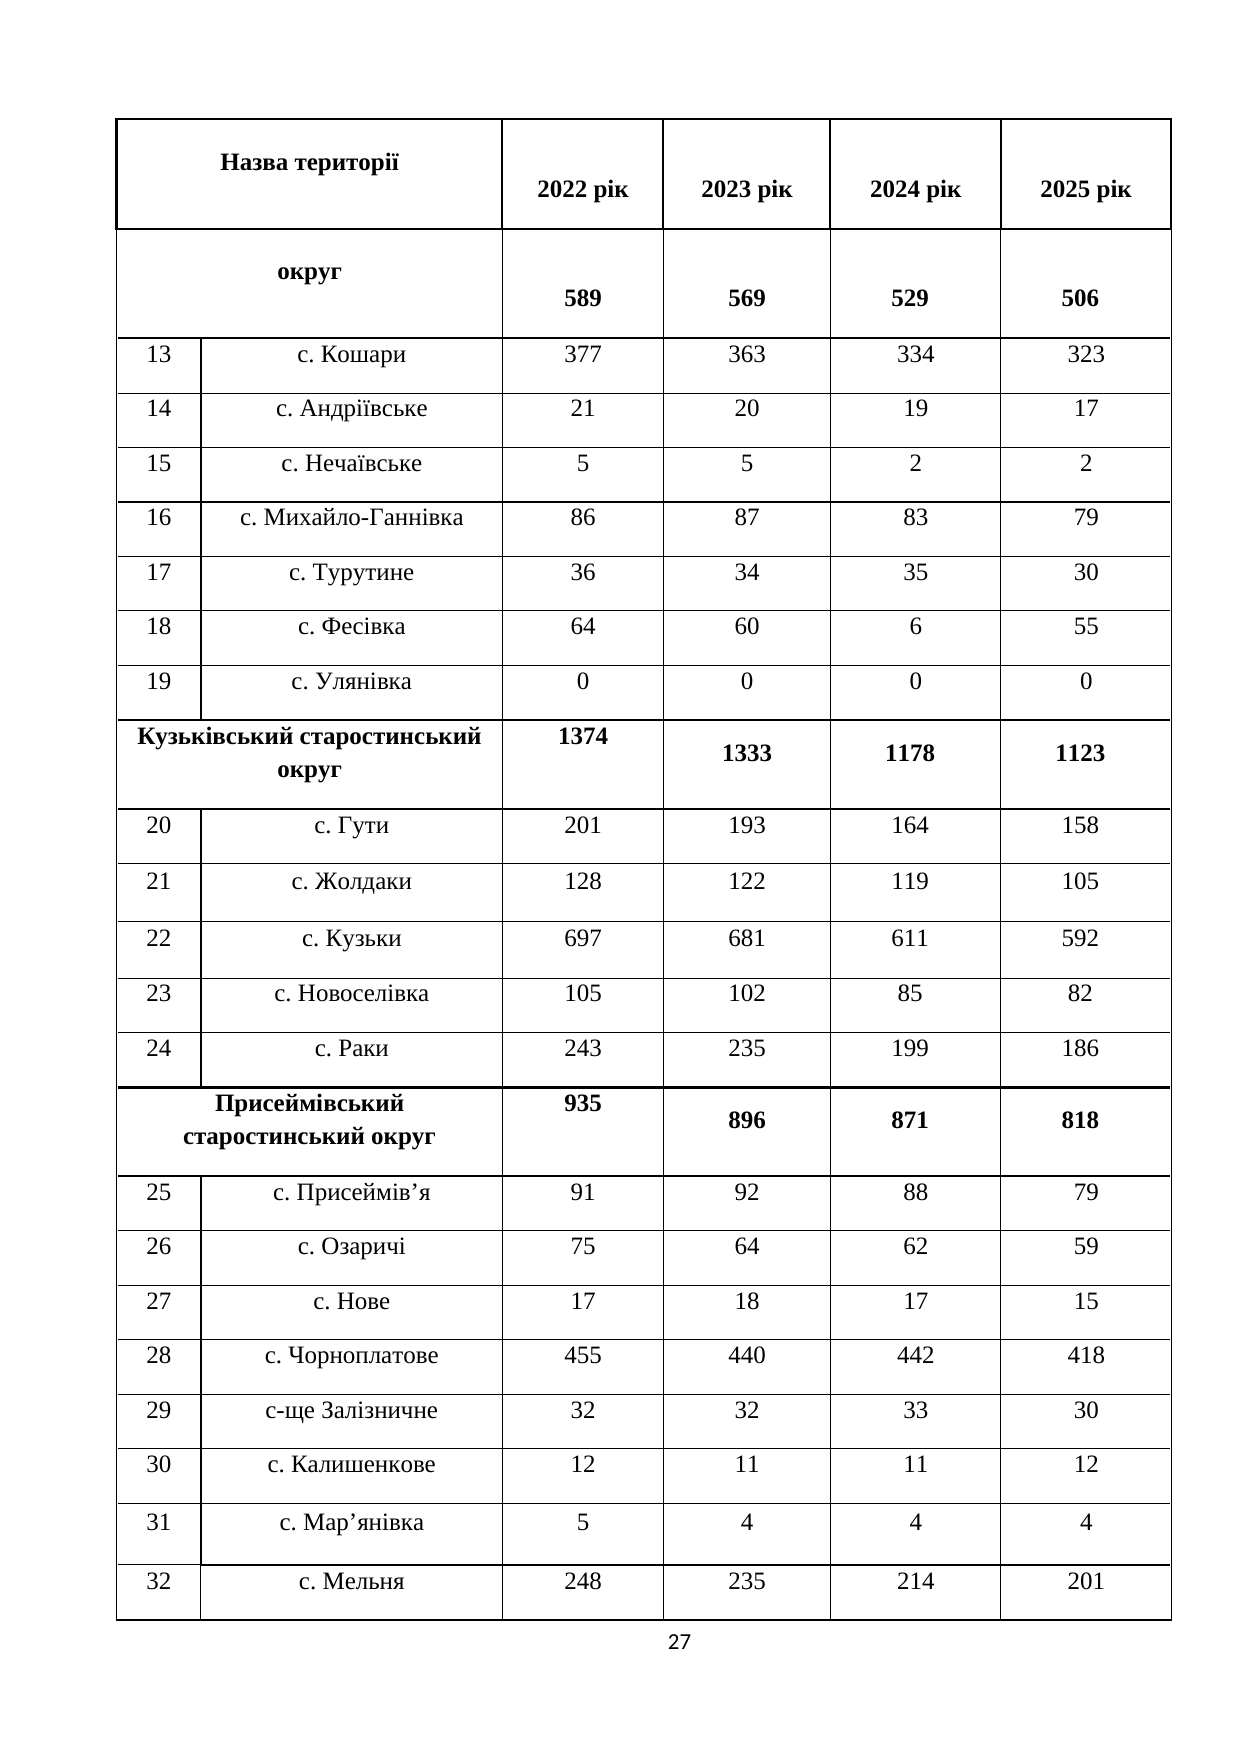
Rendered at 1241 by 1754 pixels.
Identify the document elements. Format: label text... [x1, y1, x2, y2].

table_cell 11 [831, 1449, 1000, 1503]
table_cell 871 [831, 1089, 1000, 1175]
table_cell с. Фесівка [202, 611, 502, 665]
table_cell 59 [1001, 1230, 1171, 1285]
table_cell 0 [503, 666, 663, 719]
table_cell 82 [1001, 978, 1171, 1032]
table_cell 5 [664, 448, 830, 501]
table_header 2025 рік [1002, 120, 1170, 227]
table_cell 62 [831, 1231, 1000, 1285]
table_cell с. Чорноплатове [202, 1340, 502, 1394]
table_cell 64 [664, 1231, 830, 1285]
table_cell 35 [831, 557, 1000, 610]
table_cell 105 [1001, 863, 1171, 921]
table_cell 186 [1001, 1032, 1171, 1086]
table_cell 611 [831, 922, 1000, 977]
table_cell 2 [1001, 447, 1171, 501]
table_cell с. Присеймів’я [202, 1177, 502, 1230]
table_cell с. Улянівка [202, 666, 502, 719]
table_cell 55 [1001, 610, 1171, 665]
table_cell 31 [117, 1503, 200, 1564]
table_header 2024 рік [831, 120, 1000, 227]
table_cell 201 [1001, 1564, 1171, 1619]
table_cell 589 [503, 230, 663, 337]
table_cell 0 [664, 666, 830, 719]
table_cell 0 [831, 666, 1000, 719]
table_cell 79 [1001, 501, 1171, 556]
table_cell с. Нове [202, 1286, 502, 1339]
table_cell 91 [503, 1177, 663, 1230]
table_cell 22 [117, 921, 200, 977]
table_cell 17 [503, 1286, 663, 1339]
table_cell 32 [664, 1395, 830, 1448]
table_cell 30 [1001, 556, 1171, 610]
table_cell 36 [503, 557, 663, 610]
table_cell 935 [503, 1089, 663, 1175]
table_header 2022 рік [503, 120, 662, 227]
table_cell 158 [1001, 808, 1171, 863]
table_cell 102 [664, 979, 830, 1032]
table_cell 818 [1001, 1086, 1171, 1175]
table_cell 214 [831, 1566, 1000, 1619]
table_cell 30 [117, 1448, 200, 1503]
table_cell 4 [664, 1504, 830, 1564]
table_cell 19 [831, 394, 1000, 447]
table_cell 29 [117, 1394, 200, 1448]
table_cell с. Кошари [202, 339, 502, 392]
table_header Назва території [118, 120, 501, 227]
table_cell 33 [831, 1395, 1000, 1448]
table_cell 697 [503, 922, 663, 977]
table_cell 377 [503, 339, 663, 392]
table_cell Кузьківський старостинський округ [117, 719, 502, 808]
table_cell 20 [664, 394, 830, 447]
table_cell 1333 [664, 721, 830, 808]
table_cell с. Нечаївське [202, 448, 502, 501]
table_cell 30 [1001, 1394, 1171, 1448]
table_cell 119 [831, 864, 1000, 921]
table_cell 15 [117, 447, 200, 501]
table_cell 235 [664, 1566, 830, 1619]
table_cell 79 [1001, 1175, 1171, 1230]
table_cell 26 [117, 1230, 200, 1285]
table_cell 25 [117, 1175, 200, 1230]
table_cell 1374 [503, 721, 663, 808]
table_cell 88 [831, 1177, 1000, 1230]
table_cell 1123 [1001, 719, 1171, 808]
table_cell Кошарівський старостинський округ [117, 230, 502, 337]
table_cell 569 [664, 230, 830, 337]
table_cell 5 [503, 448, 663, 501]
table_cell 64 [503, 611, 663, 665]
table_cell 17 [831, 1286, 1000, 1339]
table_cell Присеймівський старостинський округ [117, 1086, 502, 1175]
table_cell 122 [664, 864, 830, 921]
table_cell с. Жолдаки [202, 864, 502, 921]
table_cell 896 [664, 1089, 830, 1175]
table_cell 0 [1001, 665, 1171, 719]
table_cell 60 [664, 611, 830, 665]
table_cell 27 [117, 1285, 200, 1339]
table_cell 14 [117, 393, 200, 447]
table_cell 4 [1001, 1503, 1171, 1564]
table_cell 4 [831, 1504, 1000, 1564]
table_cell с. Мар’янівка [202, 1504, 502, 1564]
table_cell 28 [117, 1339, 200, 1394]
table_cell 24 [117, 1032, 200, 1086]
table_cell 193 [664, 810, 830, 863]
table_cell 21 [503, 394, 663, 447]
table_header 2023 рік [664, 120, 829, 227]
table_cell 21 [117, 863, 200, 921]
table_cell 418 [1001, 1339, 1171, 1394]
table_cell 87 [664, 503, 830, 556]
table_cell с. Турутине [202, 557, 502, 610]
table_cell 243 [503, 1033, 663, 1086]
table_cell 235 [664, 1033, 830, 1086]
table_cell 2 [831, 448, 1000, 501]
table_cell 164 [831, 810, 1000, 863]
table_cell 334 [831, 339, 1000, 392]
table_cell 83 [831, 503, 1000, 556]
table_cell с. Калишенкове [202, 1449, 502, 1503]
table_cell с. Озаричі [202, 1231, 502, 1285]
table_cell 11 [664, 1449, 830, 1503]
table_cell 17 [1001, 393, 1171, 447]
table_cell 199 [831, 1033, 1000, 1086]
table_cell 1178 [831, 721, 1000, 808]
table_cell 16 [117, 501, 200, 556]
table_cell 18 [117, 610, 200, 665]
table_cell 529 [831, 230, 1000, 337]
table_cell 592 [1001, 921, 1171, 977]
table_cell 5 [503, 1504, 663, 1564]
table_cell с. Михайло-Ганнівка [202, 503, 502, 556]
table_cell 6 [831, 611, 1000, 665]
table_cell 86 [503, 503, 663, 556]
table_cell 506 [1001, 230, 1171, 337]
table_cell 201 [503, 810, 663, 863]
table_cell 681 [664, 922, 830, 977]
table_cell 34 [664, 557, 830, 610]
table_cell 23 [117, 978, 200, 1032]
table_cell 75 [503, 1231, 663, 1285]
table_cell 128 [503, 864, 663, 921]
table_cell с. Раки [202, 1033, 502, 1086]
table_cell 12 [503, 1449, 663, 1503]
table_cell 19 [117, 665, 200, 719]
table_cell с. Кузьки [202, 922, 502, 977]
table_cell 455 [503, 1340, 663, 1394]
table_cell 442 [831, 1340, 1000, 1394]
table_cell с. Новоселівка [202, 979, 502, 1032]
table_cell 18 [664, 1286, 830, 1339]
table_cell 15 [1001, 1285, 1171, 1339]
table_cell 17 [117, 556, 200, 610]
table_cell 20 [117, 808, 200, 863]
table_cell с. Андріївське [202, 394, 502, 447]
table_cell 85 [831, 979, 1000, 1032]
table_cell 13 [117, 337, 200, 392]
table_cell 248 [503, 1566, 663, 1619]
table_cell с. Гути [202, 810, 502, 863]
table_cell 363 [664, 339, 830, 392]
table_cell с. Мельня [201, 1566, 502, 1619]
table_cell 32 [503, 1395, 663, 1448]
table_cell 32 [117, 1564, 200, 1619]
table_cell 440 [664, 1340, 830, 1394]
table_cell 105 [503, 979, 663, 1032]
table_cell 12 [1001, 1448, 1171, 1503]
table_cell 92 [664, 1177, 830, 1230]
table_cell с-ще Залізничне [202, 1395, 502, 1448]
table_cell 323 [1001, 337, 1171, 392]
